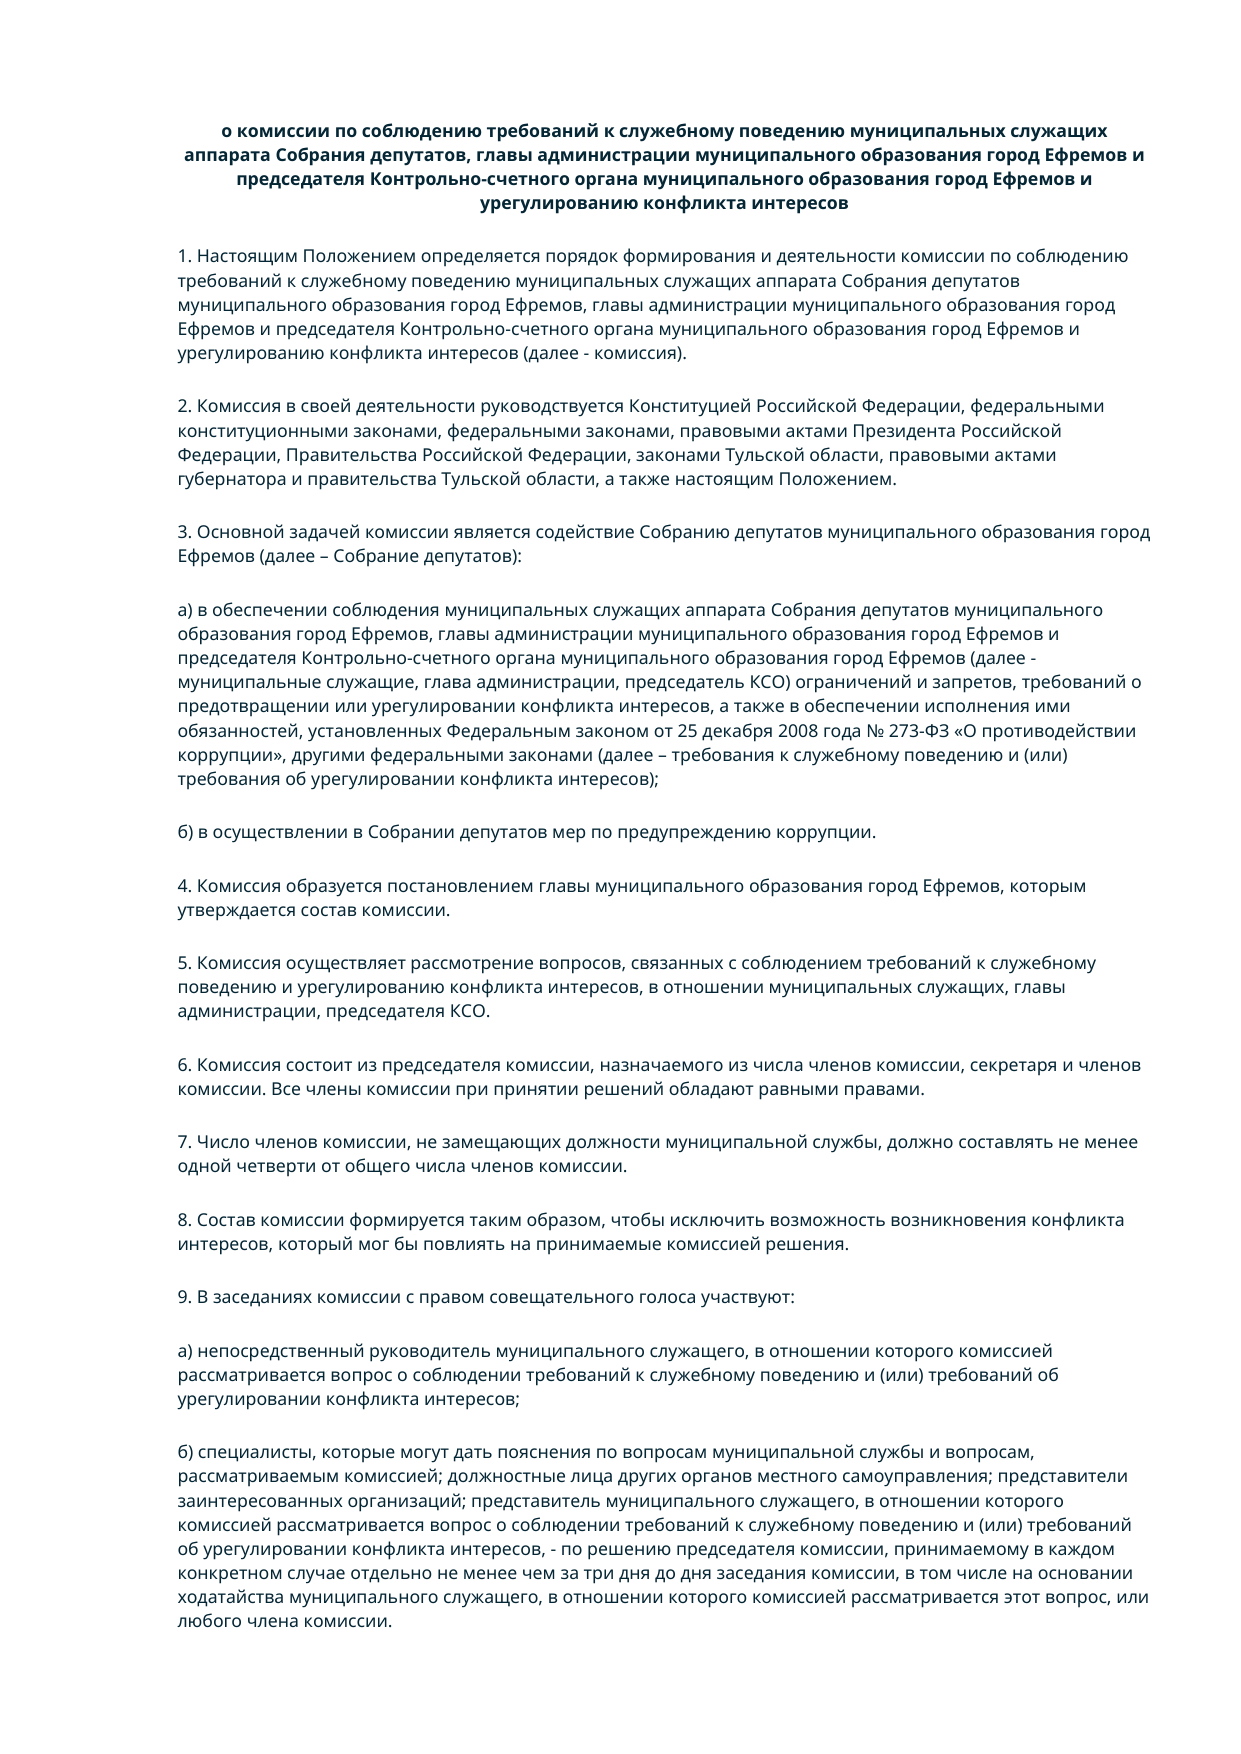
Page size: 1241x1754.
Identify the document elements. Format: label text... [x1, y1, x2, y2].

text б) в осуществлении в Собрании депутатов мер по предупреждению коррупции. [177, 820, 1152, 844]
text 2. Комиссия в своей деятельности руководствуется Конституцией Российской Федерации, федеральными конституционными законами, федеральными законами, правовыми актами Президента Российской Федерации, Правительства Российской Федерации, законами Тульской области, правовыми актами губернатора и правительства Тульской области, а также настоящим Положением. [177, 394, 1152, 491]
text о комиссии по соблюдению требований к служебному поведению муниципальных служащих аппарата Собрания депутатов, главы администрации муниципального образования город Ефремов и председателя Контрольно-счетного органа муниципального образования город Ефремов и урегулированию конфликта интересов [177, 118, 1152, 215]
text б) специалисты, которые могут дать пояснения по вопросам муниципальной службы и вопросам, рассматриваемым комиссией; должностные лица других органов местного самоуправления; представители заинтересованных организаций; представитель муниципального служащего, в отношении которого комиссией рассматривается вопрос о соблюдении требований к служебному поведению и (или) требований об урегулировании конфликта интересов, - по решению председателя комиссии, принимаемому в каждом конкретном случае отдельно не менее чем за три дня до дня заседания комиссии, в том числе на основании ходатайства муниципального служащего, в отношении которого комиссией рассматривается этот вопрос, или любого члена комиссии. [177, 1440, 1152, 1633]
text 8. Состав комиссии формируется таким образом, чтобы исключить возможность возникновения конфликта интересов, который мог бы повлиять на принимаемые комиссией решения. [177, 1207, 1152, 1256]
text 1. Настоящим Положением определяется порядок формирования и деятельности комиссии по соблюдению требований к служебному поведению муниципальных служащих аппарата Собрания депутатов муниципального образования город Ефремов, главы администрации муниципального образования город Ефремов и председателя Контрольно-счетного органа муниципального образования город Ефремов и урегулированию конфликта интересов (далее - комиссия). [177, 244, 1152, 365]
text 4. Комиссия образуется постановлением главы муниципального образования город Ефремов, которым утверждается состав комиссии. [177, 873, 1152, 921]
text 5. Комиссия осуществляет рассмотрение вопросов, связанных с соблюдением требований к служебному поведению и урегулированию конфликта интересов, в отношении муниципальных служащих, главы администрации, председателя КСО. [177, 951, 1152, 1023]
text а) в обеспечении соблюдения муниципальных служащих аппарата Собрания депутатов муниципального образования город Ефремов, главы администрации муниципального образования город Ефремов и председателя Контрольно-счетного органа муниципального образования город Ефремов (далее - муниципальные служащие, глава администрации, председатель КСО) ограничений и запретов, требований о предотвращении или урегулировании конфликта интересов, а также в обеспечении исполнения ими обязанностей, установленных Федеральным законом от 25 декабря 2008 года № 273-ФЗ «О противодействии коррупции», другими федеральными законами (далее – требования к служебному поведению и (или) требования об урегулировании конфликта интересов); [177, 597, 1152, 791]
text 7. Число членов комиссии, не замещающих должности муниципальной службы, должно составлять не менее одной четверти от общего числа членов комиссии. [177, 1130, 1152, 1178]
text 6. Комиссия состоит из председателя комиссии, назначаемого из числа членов комиссии, секретаря и членов комиссии. Все члены комиссии при принятии решений обладают равными правами. [177, 1052, 1152, 1101]
text а) непосредственный руководитель муниципального служащего, в отношении которого комиссией рассматривается вопрос о соблюдении требований к служебному поведению и (или) требований об урегулировании конфликта интересов; [177, 1338, 1152, 1411]
text 3. Основной задачей комиссии является содействие Собранию депутатов муниципального образования город Ефремов (далее – Собрание депутатов): [177, 520, 1152, 568]
text 9. В заседаниях комиссии с правом совещательного голоса участвуют: [177, 1285, 1152, 1309]
